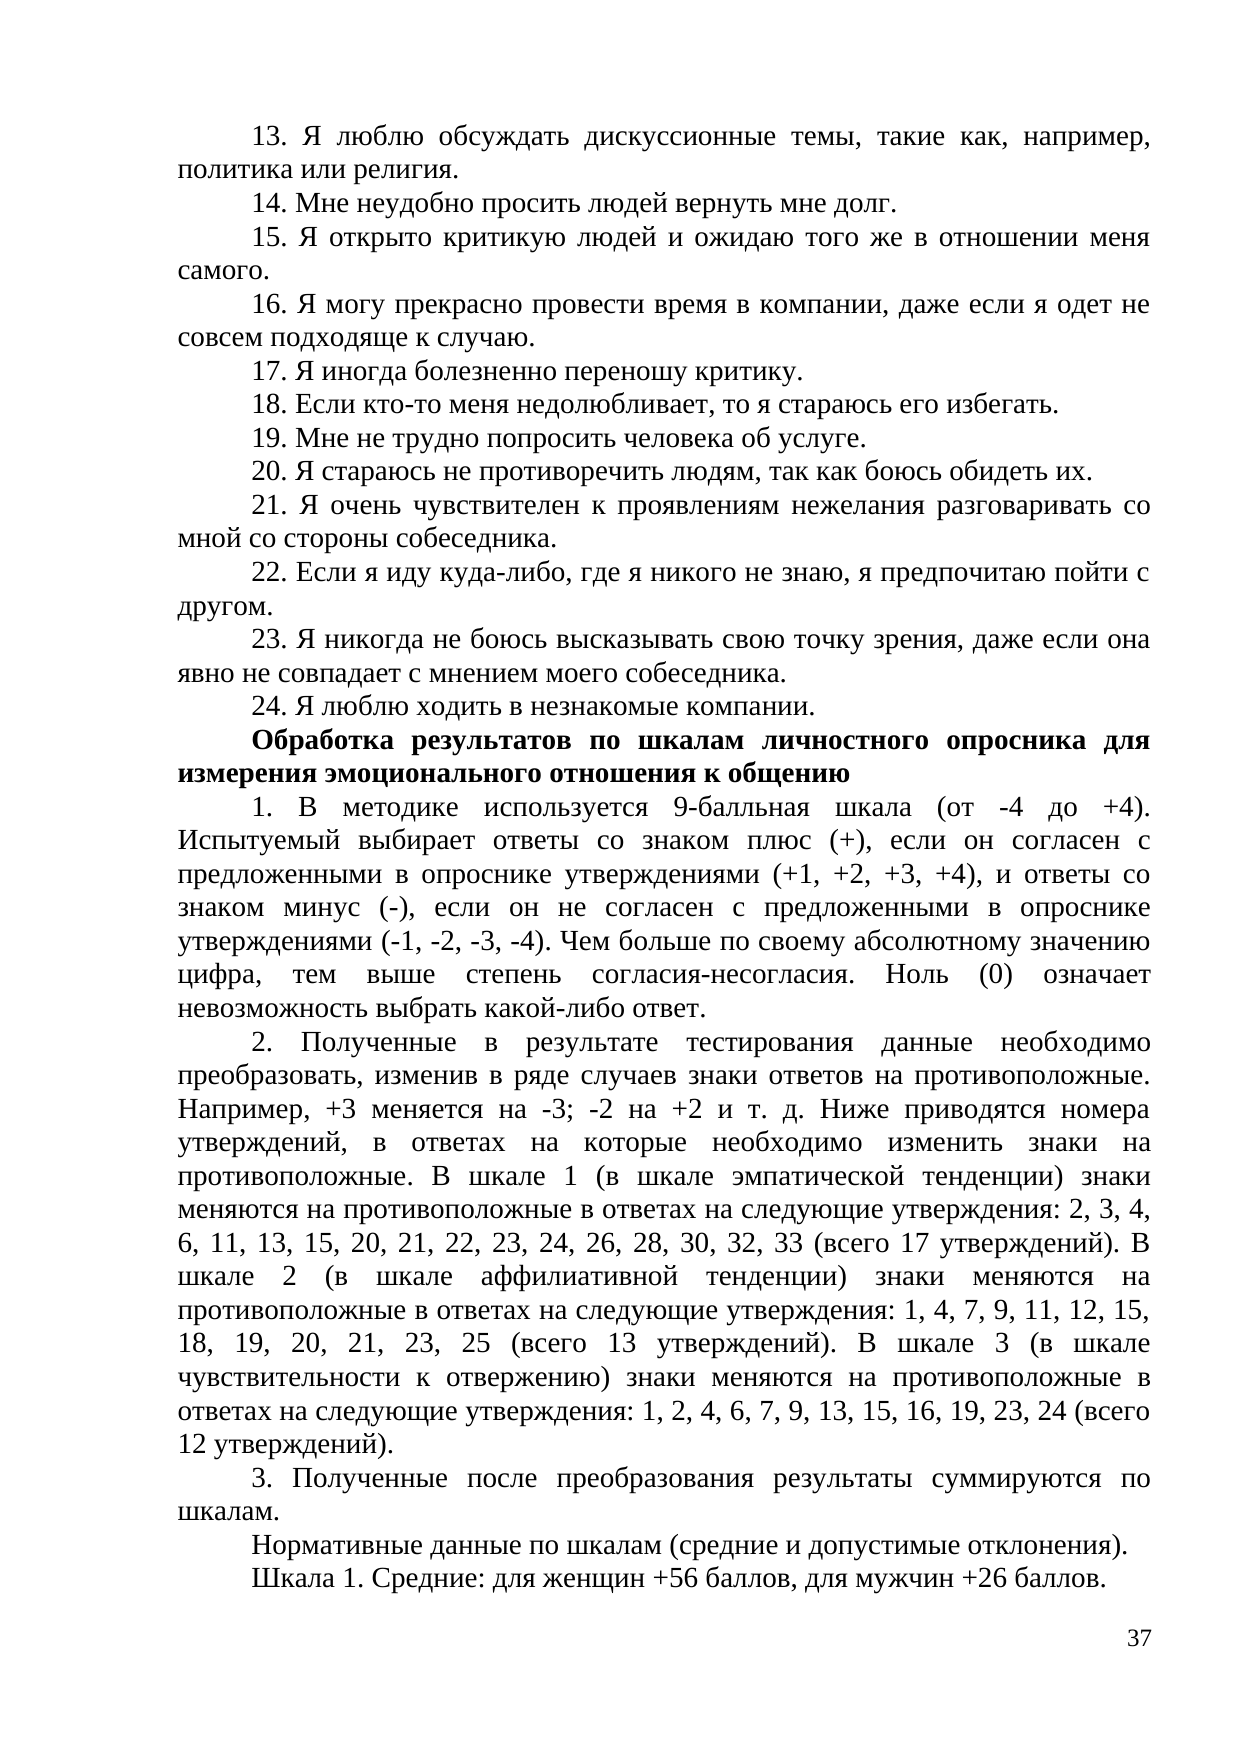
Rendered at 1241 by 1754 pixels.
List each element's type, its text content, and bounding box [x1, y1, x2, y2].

text 13. Я люблю обсуждать дискуссионные темы, такие как, например, политика или религия. [177, 118, 1152, 185]
text 23. Я никогда не боюсь высказывать свою точку зрения, даже если она явно не совпадает с мнением моего собеседника. [177, 621, 1152, 688]
text Шкала 1. Средние: для женщин +56 баллов, для мужчин +26 баллов. [177, 1560, 1152, 1594]
text 3. Полученные после преобразования результаты суммируются по шкалам. [177, 1460, 1152, 1527]
text 19. Мне не трудно попросить человека об услуге. [177, 420, 1152, 453]
text 15. Я открыто критикую людей и ожидаю того же в отношении меня самого. [177, 219, 1152, 286]
text 20. Я стараюсь не противоречить людям, так как боюсь обидеть их. [177, 453, 1152, 487]
text 21. Я очень чувствителен к проявлениям нежелания разговаривать со мной со стороны собеседника. [177, 487, 1152, 554]
text 1. В методике используется 9-балльная шкала (от -4 до +4). Испытуемый выбирает ответы со знаком плюс (+), если он согласен с предложенными в опроснике утверждениями (+1, +2, +3, +4), и ответы со знаком минус (-), если он не согласен с предложенными в опроснике утверждениями (-1, -2, -3, -4). Чем больше по своему абсолютному значению цифра, тем выше степень согласия-несогласия. Ноль (0) означает невозможность выбрать какой-либо ответ. [177, 789, 1152, 1024]
text Нормативные данные по шкалам (средние и допустимые отклонения). [177, 1527, 1152, 1560]
text Обработка результатов по шкалам личностного опросника для измерения эмоционального отношения к общению [177, 722, 1152, 789]
text 17. Я иногда болезненно переношу критику. [177, 353, 1152, 386]
text 14. Мне неудобно просить людей вернуть мне долг. [177, 185, 1152, 219]
text 16. Я могу прекрасно провести время в компании, даже если я одет не совсем подходяще к случаю. [177, 286, 1152, 353]
text 22. Если я иду куда-либо, где я никого не знаю, я предпочитаю пойти с другом. [177, 554, 1152, 621]
text 18. Если кто-то меня недолюбливает, то я стараюсь его избегать. [177, 386, 1152, 420]
text 2. Полученные в результате тестирования данные необходимо преобразовать, изменив в ряде случаев знаки ответов на противоположные. Например, +3 меняется на -3; -2 на +2 и т. д. Ниже приводятся номера утверждений, в ответах на которые необходимо изменить знаки на противоположные. В шкале 1 (в шкале эмпатической тенденции) знаки меняются на противоположные в ответах на следующие утверждения: 2, 3, 4, 6, 11, 13, 15, 20, 21, 22, 23, 24, 26, 28, 30, 32, 33 (всего 17 утверждений). В шкале 2 (в шкале аффилиативной тенденции) знаки меняются на противоположные в ответах на следующие утверждения: 1, 4, 7, 9, 11, 12, 15, 18, 19, 20, 21, 23, 25 (всего 13 утверждений). В шкале 3 (в шкале чувствительности к отвержению) знаки меняются на противоположные в ответах на следующие утверждения: 1, 2, 4, 6, 7, 9, 13, 15, 16, 19, 23, 24 (всего 12 утверждений). [177, 1024, 1152, 1460]
text 24. Я люблю ходить в незнакомые компании. [177, 688, 1152, 722]
